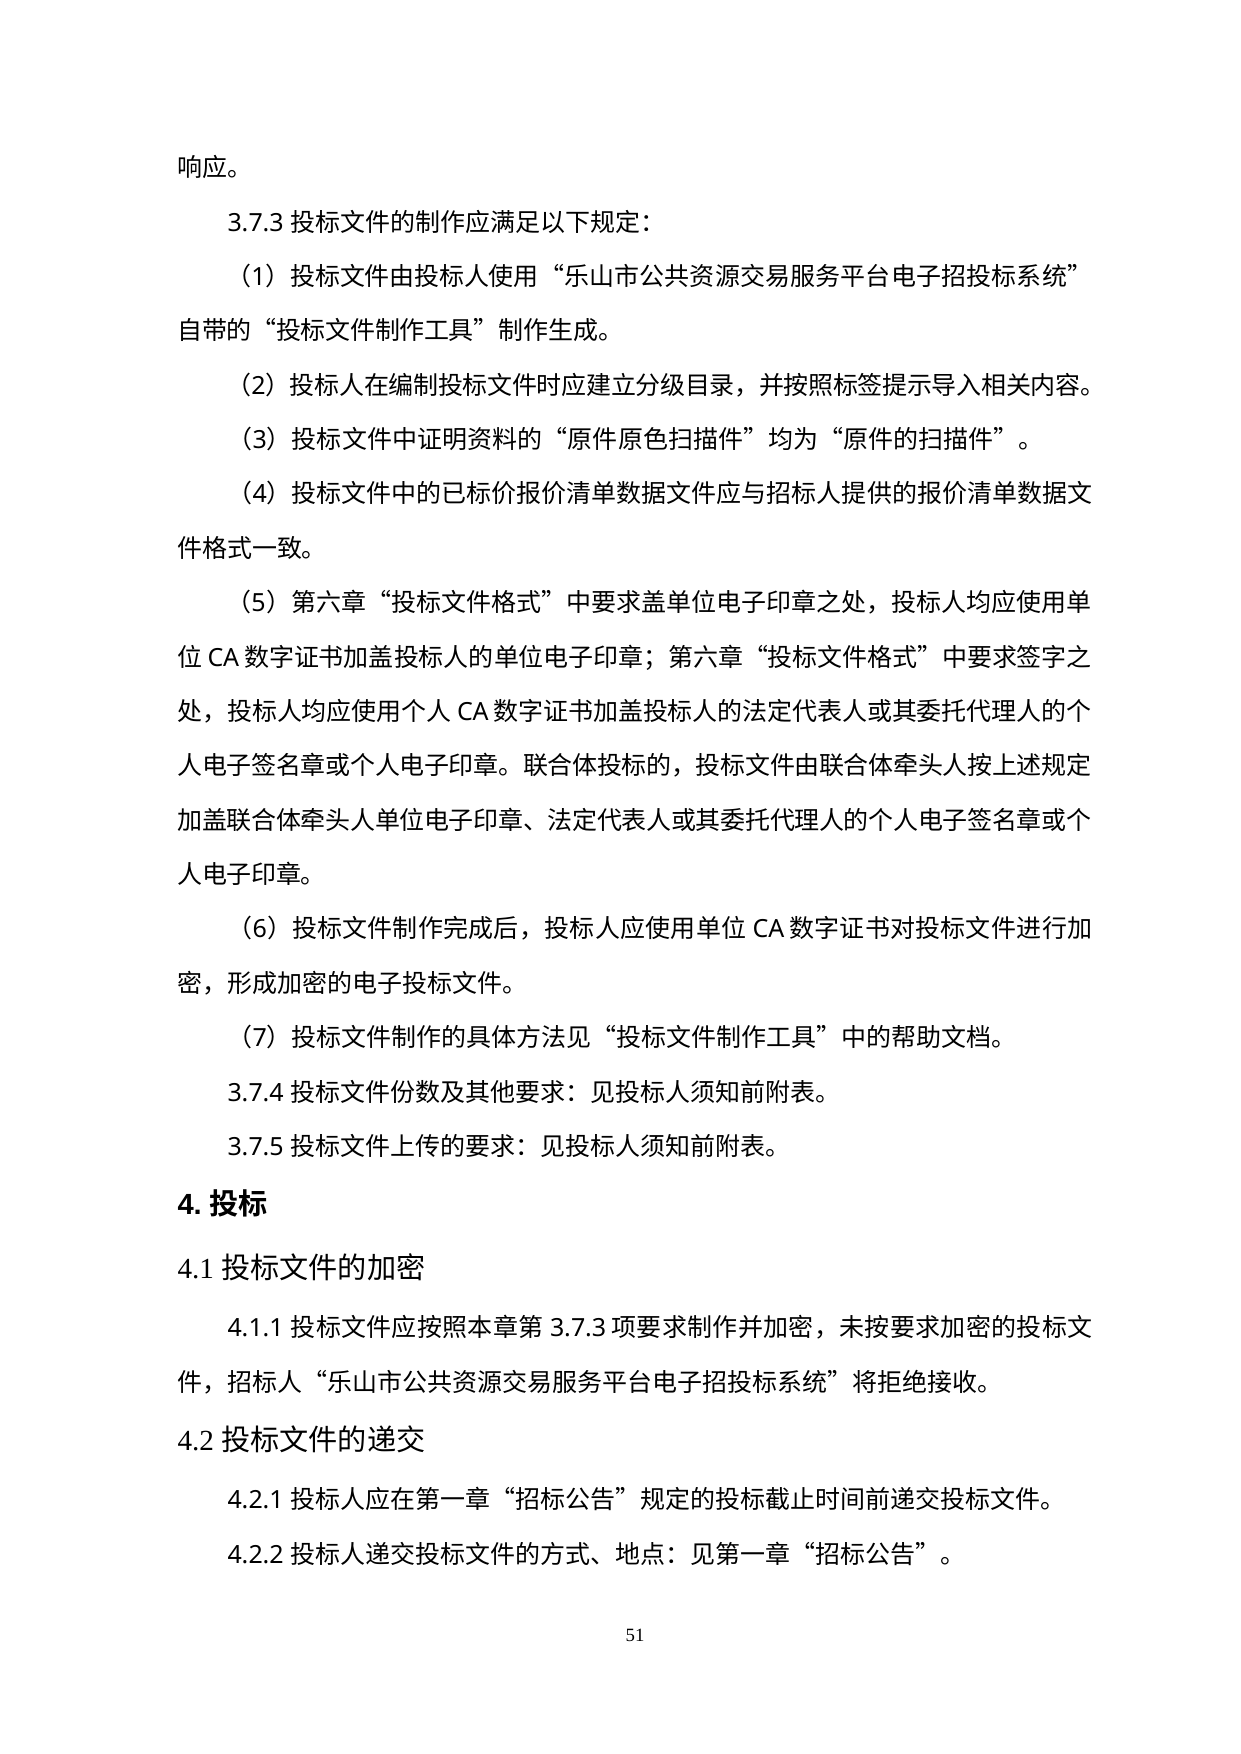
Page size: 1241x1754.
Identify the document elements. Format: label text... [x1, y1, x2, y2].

subtitle 4.2 投标文件的递交 [177, 1416, 1092, 1459]
subtitle 4.1 投标文件的加密 [177, 1244, 1092, 1287]
subtitle 4. 投标 [177, 1181, 1092, 1223]
text 4.2.2 投标人递交投标文件的方式、地点：见第一章“招标公告”。 [177, 1534, 1092, 1571]
text （2）投标人在编制投标文件时应建立分级目录，并按照标签提示导入相关内容。 [177, 365, 1092, 401]
text 3.7.3 投标文件的制作应满足以下规定： [177, 202, 1092, 238]
text 3.7.4 投标文件份数及其他要求：见投标人须知前附表。 [177, 1072, 1092, 1108]
text （1）投标文件由投标人使用“乐山市公共资源交易服务平台电子招投标系统”自带的“投标文件制作工具”制作生成。 [177, 256, 1092, 347]
text （3）投标文件中证明资料的“原件原色扫描件”均为“原件的扫描件”。 [177, 419, 1092, 456]
text 4.1.1 投标文件应按照本章第 3.7.3项要求制作并加密，未按要求加密的投标文件，招标人“乐山市公共资源交易服务平台电子招投标系统”将拒绝接收。 [177, 1308, 1092, 1398]
text （6）投标文件制作完成后，投标人应使用单位 CA数字证书对投标文件进行加密，形成加密的电子投标文件。 [177, 909, 1092, 999]
text 3.7.5 投标文件上传的要求：见投标人须知前附表。 [177, 1126, 1092, 1163]
text （4）投标文件中的已标价报价清单数据文件应与招标人提供的报价清单数据文件格式一致。 [177, 474, 1092, 564]
text 4.2.1 投标人应在第一章“招标公告”规定的投标截止时间前递交投标文件。 [177, 1480, 1092, 1516]
text （7）投标文件制作的具体方法见“投标文件制作工具”中的帮助文档。 [177, 1018, 1092, 1054]
text （5）第六章“投标文件格式”中要求盖单位电子印章之处，投标人均应使用单位CA数字证书加盖投标人的单位电子印章；第六章“投标文件格式”中要求签字之处，投标人均应使用个人CA数字证书加盖投标人的法定代表人或其委托代理人的个人电子签名章或个人电子印章。联合体投标的，投标文件由联合体牵头人按上述规定加盖联合体牵头人单位电子印章、法定代表人或其委托代理人的个人电子签名章或个人电子印章。 [177, 583, 1092, 891]
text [177, 148, 1092, 184]
